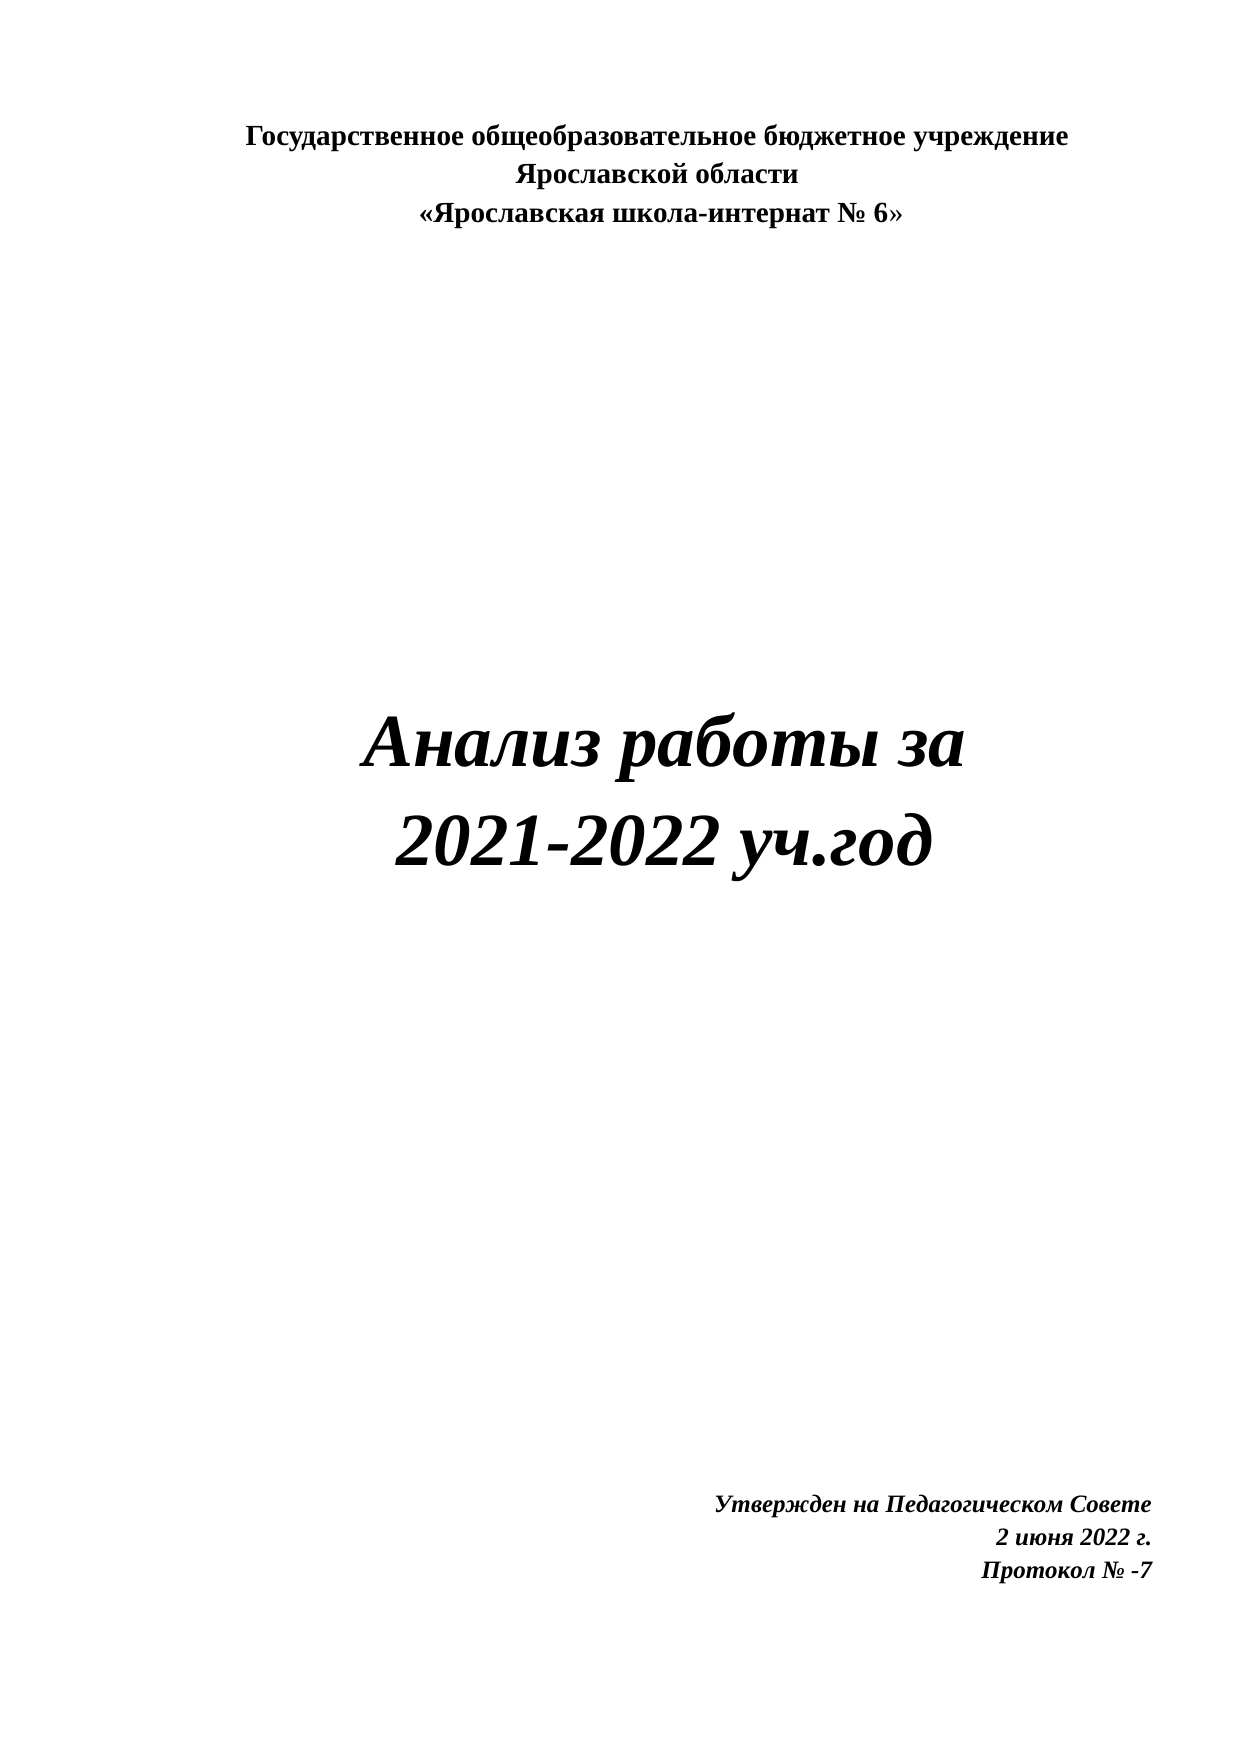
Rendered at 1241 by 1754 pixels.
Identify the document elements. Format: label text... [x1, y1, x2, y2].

text Государственное общеобразовательное бюджетное учреждение Ярославской области [177, 118, 1137, 190]
text 2 июня 2022 г. [177, 1522, 1152, 1551]
text Утвержден на Педагогическом Совете [177, 1489, 1152, 1518]
text Протокол № -7 [177, 1555, 1152, 1584]
text «Ярославская школа-интернат № 6» [177, 195, 1137, 229]
text 2021-2022 уч.год [177, 796, 1152, 882]
text Анализ работы за [177, 696, 1152, 783]
